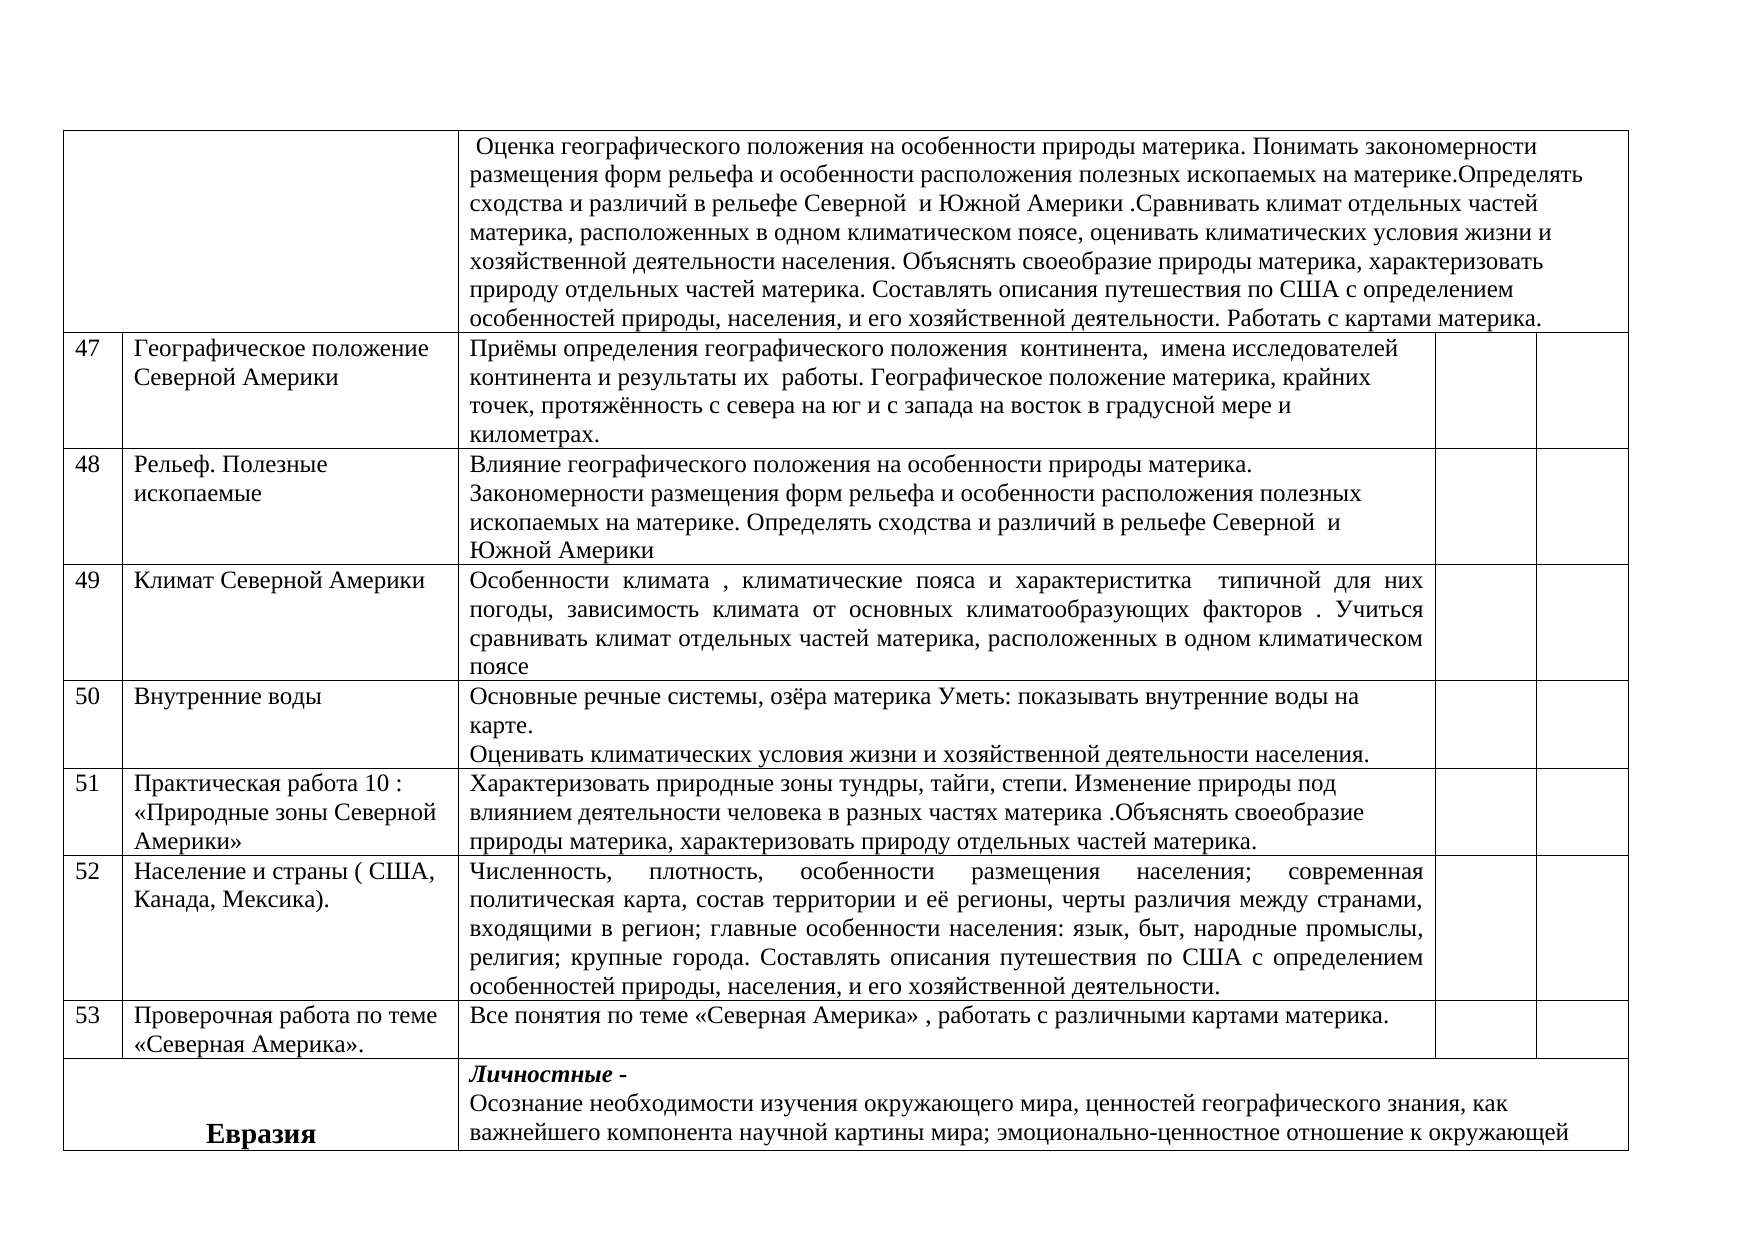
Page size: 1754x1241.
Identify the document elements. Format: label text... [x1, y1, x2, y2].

table_cell Особенности климата , климатические пояса и характериститка типичной для них погоды, зависимость климата от основных климатообразующих факторов . Учиться сравнивать климат отдельных частей материка, расположенных в одном климатическом поясе [459, 565, 1435, 680]
table_cell Рельеф. Полезные ископаемые [123, 449, 458, 564]
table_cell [64, 131, 458, 332]
table_cell 47 [64, 333, 122, 448]
table_cell Характеризовать природные зоны тундры, тайги, степи. Изменение природы под влиянием деятельности человека в разных частях материка .Объяснять своеобразие природы материка, характеризовать природу отдельных частей материка. [459, 769, 1435, 855]
table_cell 50 [64, 681, 122, 767]
table_cell [1436, 769, 1536, 855]
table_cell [459, 1059, 1628, 1150]
table_cell Внутренние воды [123, 681, 458, 767]
table_cell [1436, 1001, 1536, 1058]
table_cell [1436, 333, 1536, 448]
table_cell [1537, 769, 1628, 855]
table_cell [1436, 565, 1536, 680]
table_cell Евразия ( 7 часов ) [64, 1059, 458, 1150]
table_cell Приёмы определения географического положения континента, имена исследователей континента и результаты их работы. Географическое положение материка, крайних точек, протяжённость с севера на юг и с запада на восток в градусной мере и километрах. [459, 333, 1435, 448]
table_cell Основные речные системы, озёра материка Уметь: показывать внутренние воды на карте. Оценивать климатических условия жизни и хозяйственной деятельности населения. [459, 681, 1435, 767]
table_cell [1436, 681, 1536, 767]
table_cell Население и страны ( США, Канада, Мексика). [123, 856, 458, 999]
table_cell [1436, 856, 1536, 999]
table_cell [1537, 333, 1628, 448]
table_cell Численность, плотность, особенности размещения населения; современная политическая карта, состав территории и её регионы, черты различия между странами, входящими в регион; главные особенности населения: язык, быт, народные промыслы, религия; крупные города. Составлять описания путешествия по США с определением особенностей природы, населения, и его хозяйственной деятельности. [459, 856, 1435, 999]
table_cell [1537, 565, 1628, 680]
table_cell 49 [64, 565, 122, 680]
table_cell [1537, 449, 1628, 564]
table_cell [1436, 449, 1536, 564]
table_cell 48 [64, 449, 122, 564]
table_cell Климат Северной Америки [123, 565, 458, 680]
table_cell Все понятия по теме «Северная Америка» , работать с различными картами материка. [459, 1001, 1435, 1058]
table_cell Географическое положение Северной Америки [123, 333, 458, 448]
table_cell Влияние географического положения на особенности природы материка. Закономерности размещения форм рельефа и особенности расположения полезных ископаемых на материке. Определять сходства и различий в рельефе Северной и Южной Америки [459, 449, 1435, 564]
table_cell Проверочная работа по теме «Северная Америка». [123, 1001, 458, 1058]
table_cell [1537, 1001, 1628, 1058]
table_cell 53 [64, 1001, 122, 1058]
table_cell Практическая работа 10 : «Природные зоны Северной Америки» [123, 769, 458, 855]
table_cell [459, 131, 1628, 332]
table_cell 51 [64, 769, 122, 855]
table_cell 52 [64, 856, 122, 999]
table_cell [1537, 856, 1628, 999]
table_cell [1537, 681, 1628, 767]
